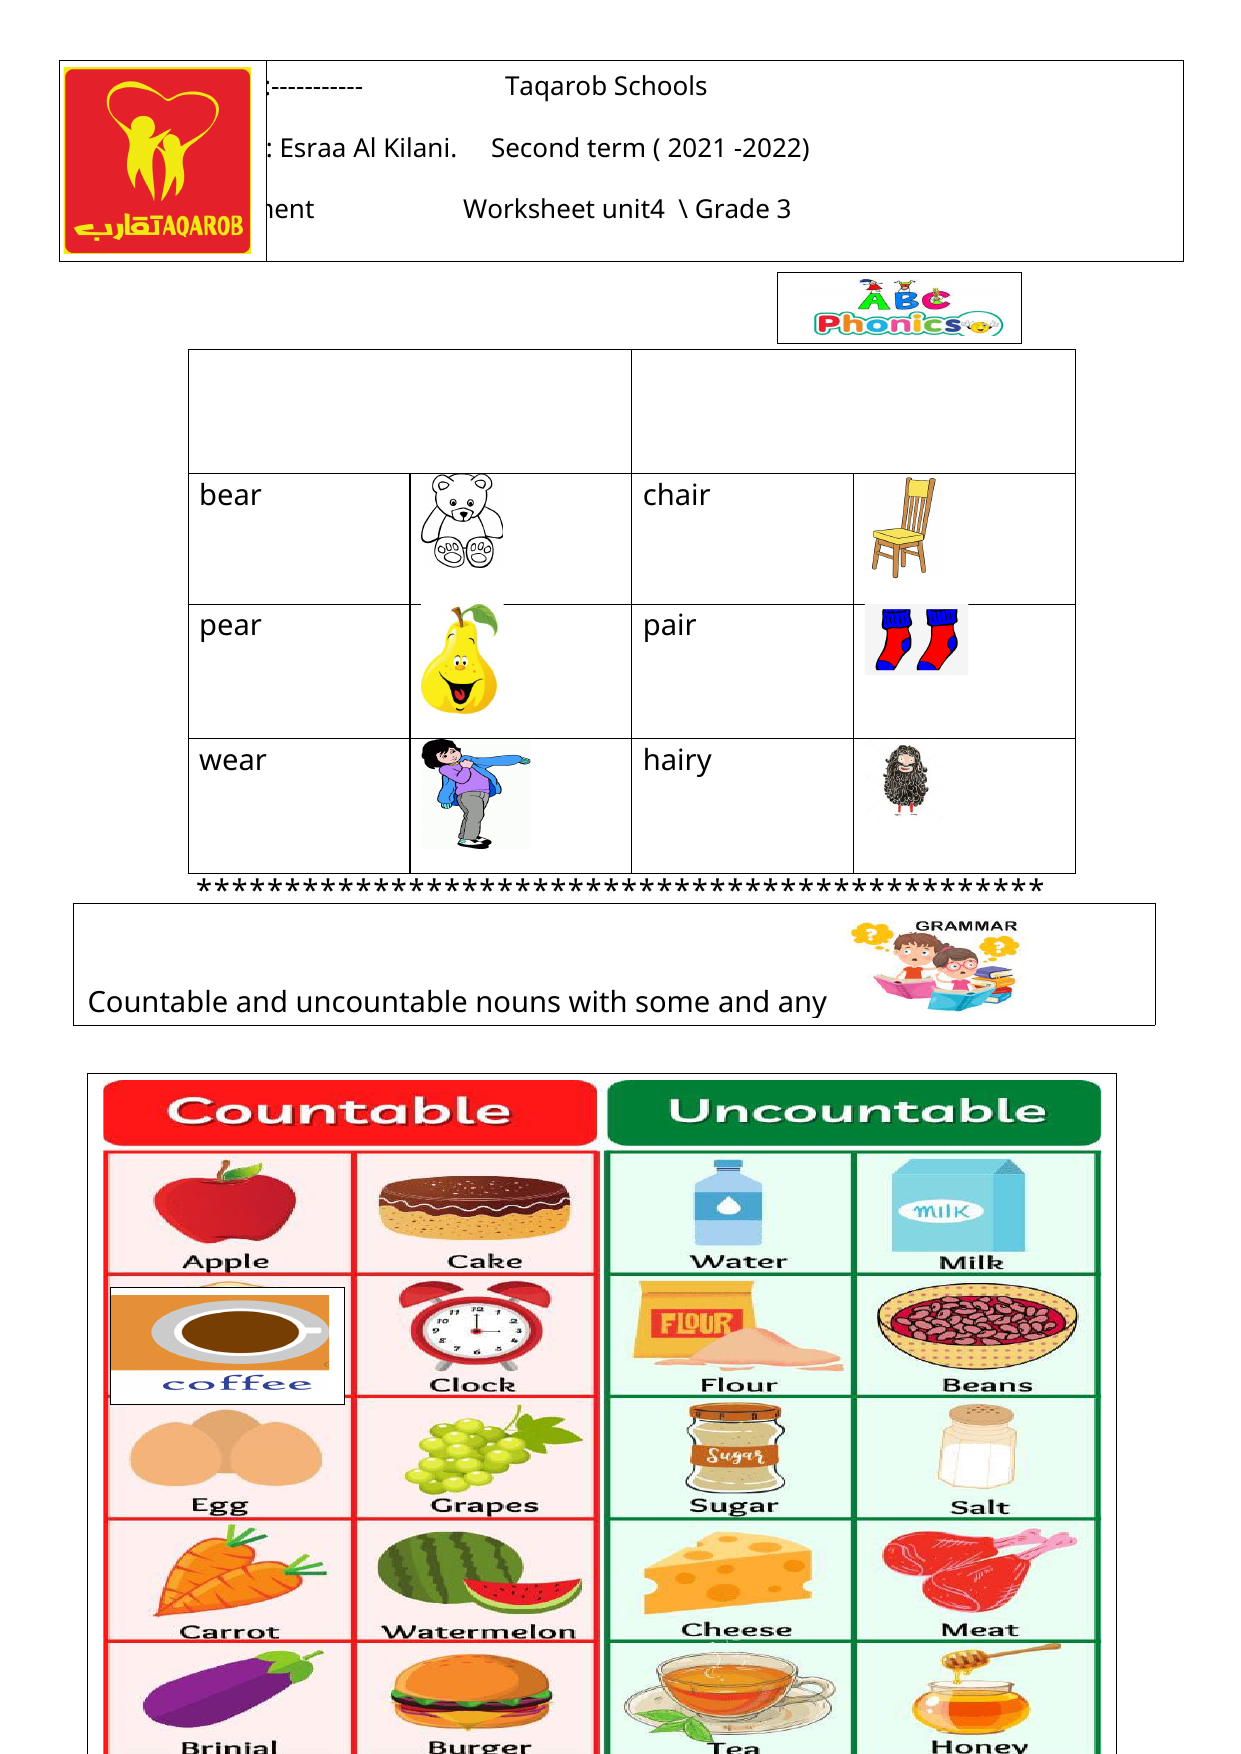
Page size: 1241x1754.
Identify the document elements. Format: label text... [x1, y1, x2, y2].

text ******************************************************* [187, 874, 1053, 903]
table_cell wear [189, 739, 409, 873]
picture [799, 279, 1006, 336]
picture [421, 604, 504, 714]
table_cell [854, 739, 1075, 873]
table_header [189, 350, 631, 473]
table_cell chair [632, 474, 853, 603]
picture [864, 604, 969, 675]
table_cell [854, 474, 1075, 603]
table_cell [411, 474, 631, 603]
picture [63, 67, 252, 254]
picture [864, 739, 947, 821]
table_cell [411, 605, 631, 738]
picture [103, 1080, 1102, 1754]
picture [827, 911, 1056, 1013]
table_cell pair [632, 605, 853, 738]
table_cell [854, 605, 1075, 738]
table_header [632, 350, 1075, 473]
picture [864, 474, 944, 579]
picture [421, 474, 503, 568]
table_cell pear [189, 605, 409, 738]
table_cell hairy [632, 739, 853, 873]
table_cell [411, 739, 631, 873]
picture [421, 739, 531, 849]
table_cell bear [189, 474, 409, 603]
